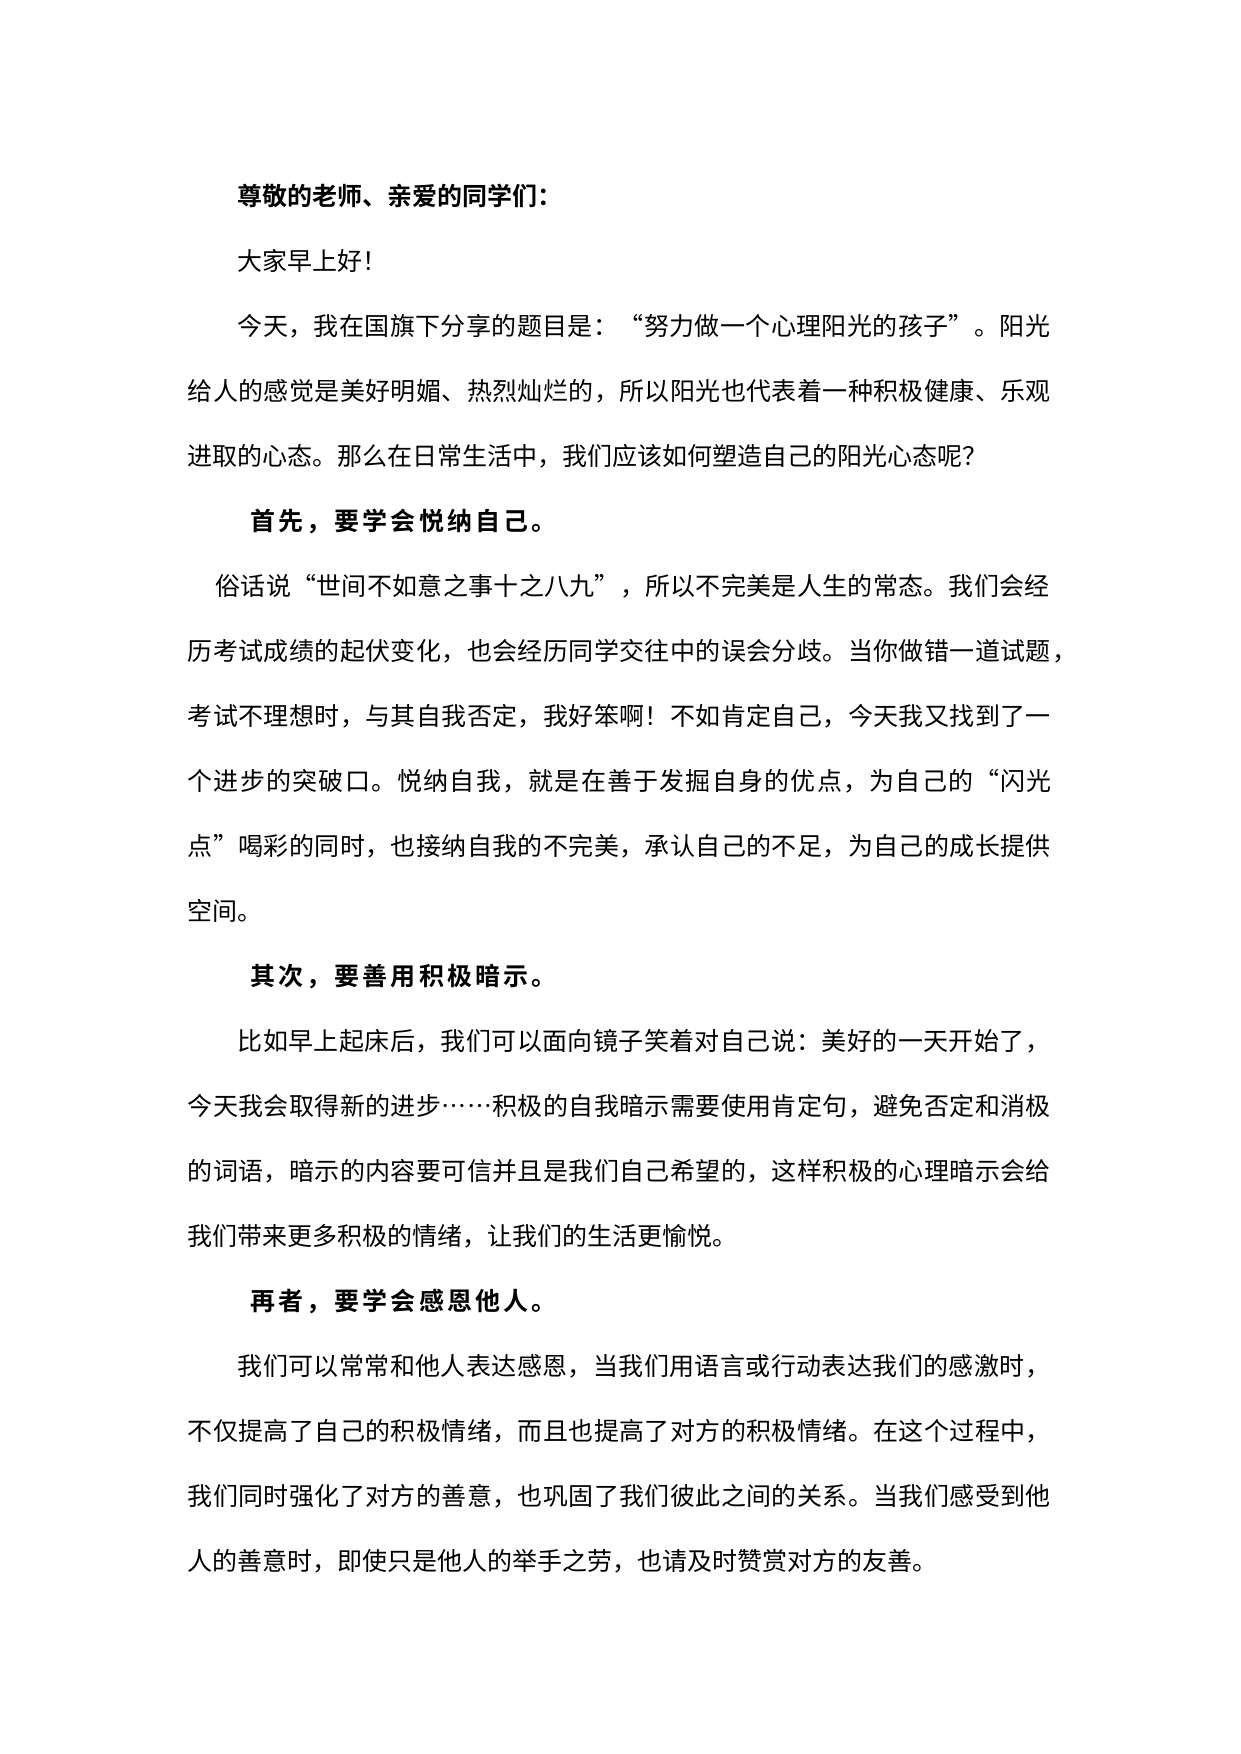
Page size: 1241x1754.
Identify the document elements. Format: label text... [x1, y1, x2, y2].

text 俗话说“世间不如意之事十之八九”，所以不完美是人生的常态。我们会经历考试成绩的起伏变化，也会经历同学交往中的误会分歧。当你做错一道试题，考试不理想时，与其自我否定，我好笨啊！不如肯定自己，今天我又找到了一个进步的突破口。悦纳自我，就是在善于发掘自身的优点，为自己的“闪光点”喝彩的同时，也接纳自我的不完美，承认自己的不足，为自己的成长提供空间。 [187, 552, 1053, 942]
text 比如早上起床后，我们可以面向镜子笑着对自己说：美好的一天开始了，今天我会取得新的进步……积极的自我暗示需要使用肯定句，避免否定和消极的词语，暗示的内容要可信并且是我们自己希望的，这样积极的心理暗示会给我们带来更多积极的情绪，让我们的生活更愉悦。 [187, 1007, 1053, 1267]
text 大家早上好！ [187, 227, 1053, 292]
text 我们可以常常和他人表达感恩，当我们用语言或行动表达我们的感激时，不仅提高了自己的积极情绪，而且也提高了对方的积极情绪。在这个过程中，我们同时强化了对方的善意，也巩固了我们彼此之间的关系。当我们感受到他人的善意时，即使只是他人的举手之劳，也请及时赞赏对方的友善。 [187, 1332, 1053, 1592]
text 首先，要学会悦纳自己。 [187, 487, 1053, 552]
text 再者，要学会感恩他人。 [187, 1267, 1053, 1332]
text 今天，我在国旗下分享的题目是：“努力做一个心理阳光的孩子”。阳光给人的感觉是美好明媚、热烈灿烂的，所以阳光也代表着一种积极健康、乐观进取的心态。那么在日常生活中，我们应该如何塑造自己的阳光心态呢？ [187, 292, 1053, 487]
text 尊敬的老师、亲爱的同学们： [187, 162, 1053, 227]
text 其次，要善用积极暗示。 [187, 942, 1053, 1007]
